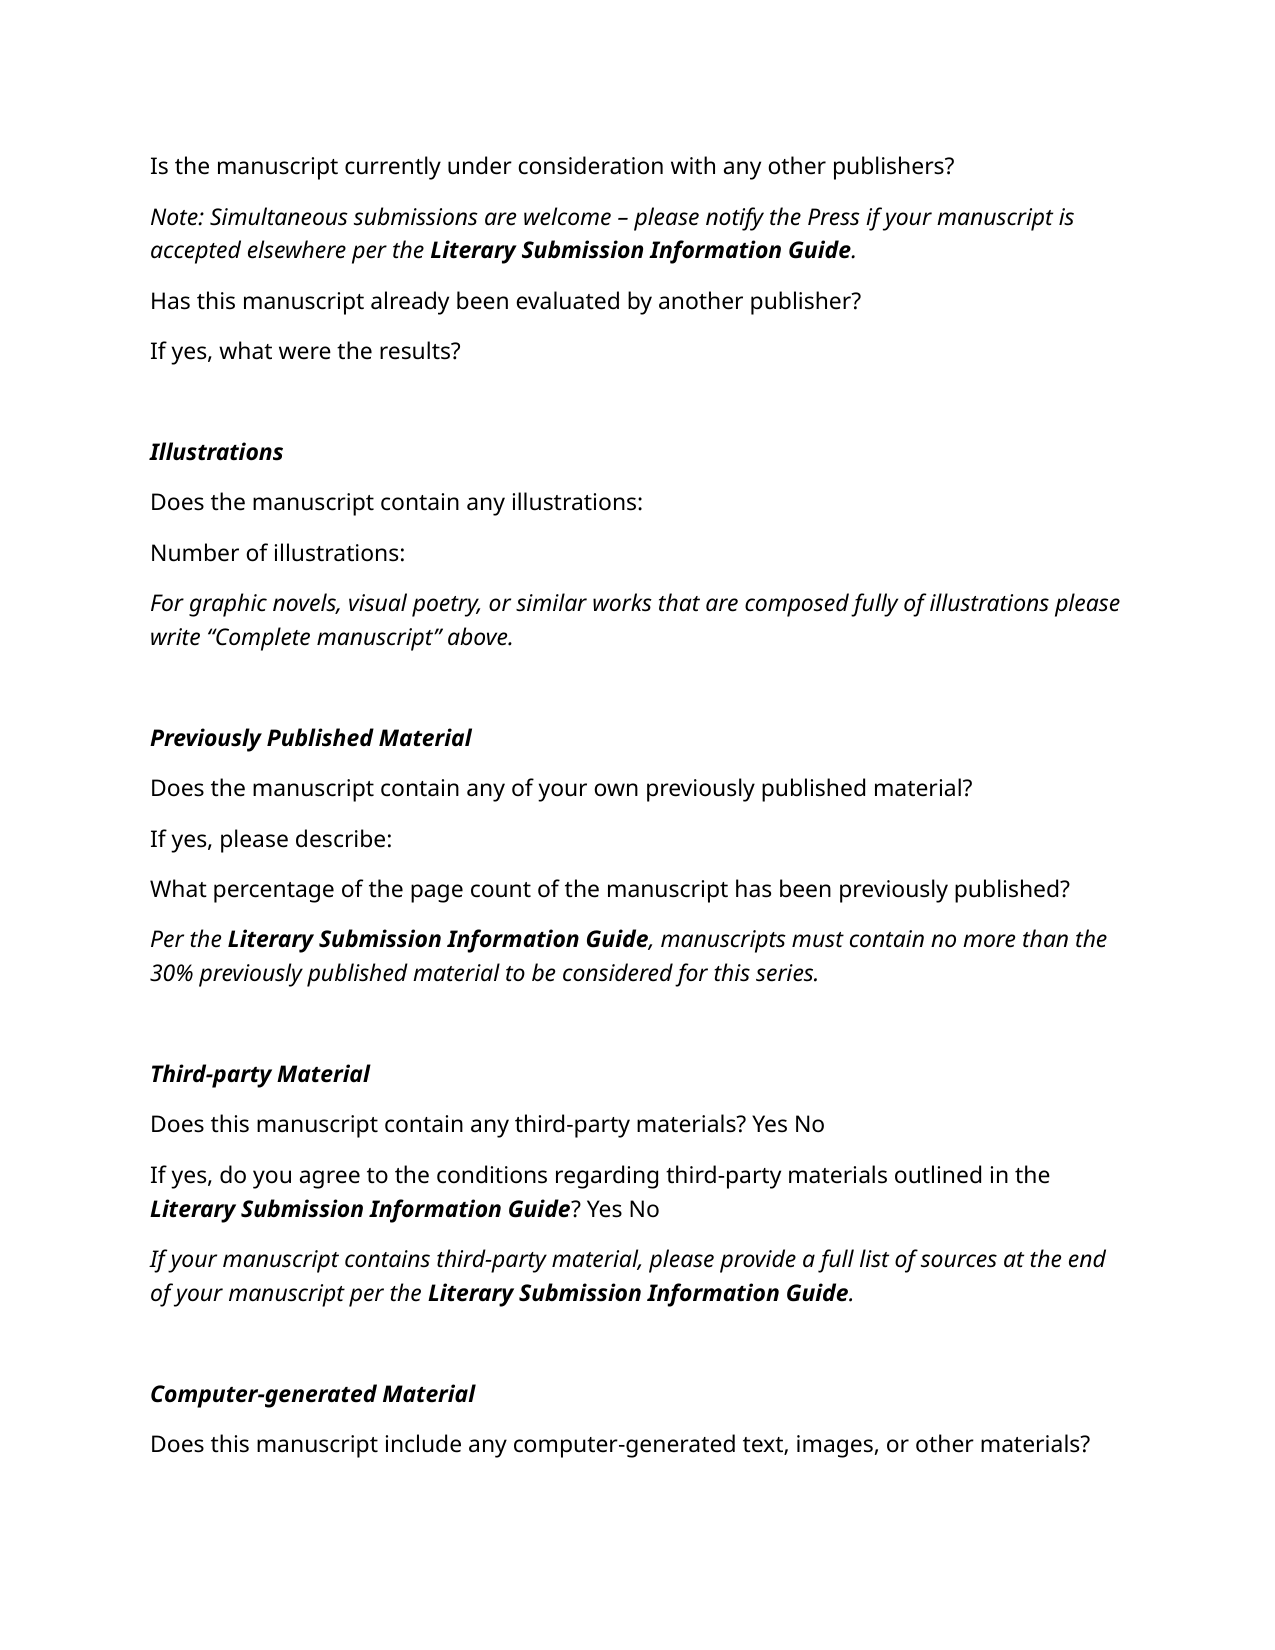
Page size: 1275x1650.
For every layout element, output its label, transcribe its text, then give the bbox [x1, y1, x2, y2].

text Per the Literary Submission Information Guide, manuscripts must contain no more than the 30% previously published material to be considered for this series. [150, 923, 1125, 988]
text Illustrations [150, 436, 1125, 467]
text Previously Published Material [150, 722, 1125, 753]
text Does the manuscript contain any illustrations: [150, 486, 1125, 517]
text Does this manuscript contain any third-party materials? Yes No [150, 1108, 1125, 1139]
text If your manuscript contains third-party material, please provide a full list of sources at the end of your manuscript per the Literary Submission Information Guide. [150, 1243, 1125, 1308]
text Is the manuscript currently under consideration with any other publishers? [150, 150, 1125, 181]
text Has this manuscript already been evaluated by another publisher? [150, 284, 1125, 316]
text Number of illustrations: [150, 537, 1125, 568]
text Does this manuscript include any computer-generated text, images, or other materials? [150, 1428, 1125, 1459]
text What percentage of the page count of the manuscript has been previously published? [150, 873, 1125, 904]
text Computer-generated Material [150, 1377, 1125, 1409]
text Third-party Material [150, 1058, 1125, 1089]
text Note: Simultaneous submissions are welcome – please notify the Press if your manuscript is accepted elsewhere per the Literary Submission Information Guide. [150, 200, 1125, 265]
text If yes, please describe: [150, 822, 1125, 854]
text For graphic novels, visual poetry, or similar works that are composed fully of illustrations please write “Complete manuscript” above. [150, 587, 1125, 652]
text Does the manuscript contain any of your own previously published material? [150, 772, 1125, 803]
text If yes, do you agree to the conditions regarding third-party materials outlined in the Literary Submission Information Guide? Yes No [150, 1159, 1125, 1224]
text If yes, what were the results? [150, 335, 1125, 366]
